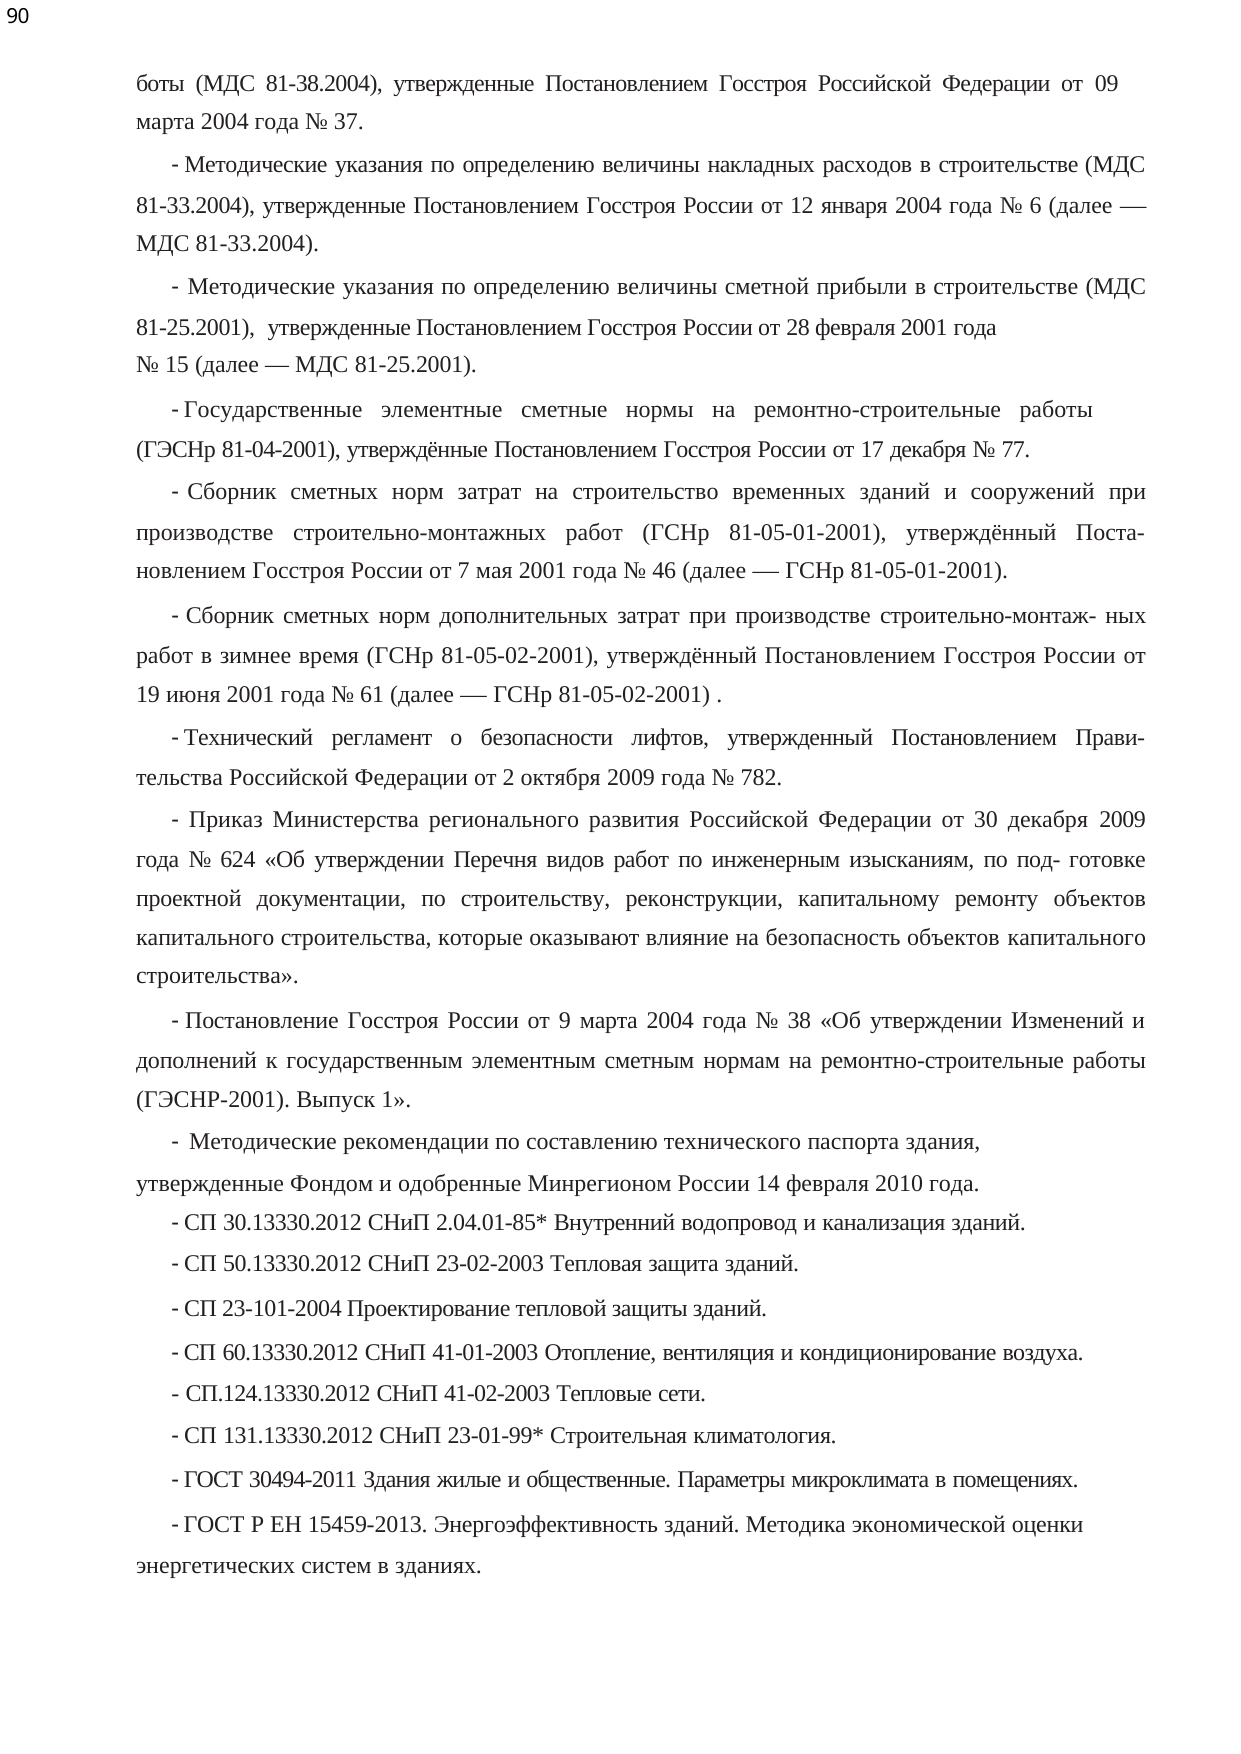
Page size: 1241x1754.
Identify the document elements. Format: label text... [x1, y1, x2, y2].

text № 15 (далее — МДС 81-25.2001). [136, 352, 1169, 378]
text - СП.124.13330.2012 СНиП 41-02-2003 Тепловые сети. [171, 1378, 1169, 1406]
list ГОСТ 30494-2011 Здания жилые и общественные. Параметры микроклимата в помещениях. [171, 1462, 1169, 1494]
list Приказ Министерства регионального развития Российской Федерации от 30 декабря 2009 года № 624 «Об утверждении Перечня видов работ по инженерным изысканиям, по под- готовке проектной документации, по строительству, реконструкции, капитальному ремонту объектов капитального строительства, которые оказывают влияние на безопасность объектов капитального строительства». [136, 802, 1146, 989]
list ГОСТ Р ЕН 15459-2013. Энергоэффективность зданий. Методика экономической оценки энергетических систем в зданиях. [136, 1507, 1144, 1578]
list СП 60.13330.2012 СНиП 41-01-2003 Отопление, вентиляция и кондиционирование воздуха. [171, 1334, 1169, 1367]
list Постановление Госстроя России от 9 марта 2004 года № 38 «Об утверждении Изменений и дополнений к государственным элементным сметным нормам на ремонтно-строительные работы (ГЭСНР-2001). Выпуск 1». [136, 1003, 1146, 1112]
list Методические рекомендации по составлению технического паспорта здания, утвержденные Фондом и одобренные Минрегионом России 14 февраля 2010 года. [136, 1123, 1052, 1196]
list Сборник сметных норм дополнительных затрат при производстве строительно-монтаж- ных работ в зимнее время (ГСНр 81-05-02-2001), утверждённый Постановлением Госстроя России от 19 июня 2001 года № 61 (далее — ГСНр 81-05-02-2001) . [136, 597, 1146, 707]
list CП 23-101-2004 Проектирование тепловой защиты зданий. [171, 1290, 1169, 1323]
list СП 50.13330.2012 СНиП 23-02-2003 Тепловая защита зданий. [171, 1246, 1169, 1279]
list Методические указания по определению величины сметной прибыли в строительстве (МДС 81-25.2001), утвержденные Постановлением Госстроя России от 28 февраля 2001 года [136, 268, 1146, 341]
list Сборник сметных норм затрат на строительство временных зданий и сооружений при производстве строительно-монтажных работ (ГСНр 81-05-01-2001), утверждённый Поста- новлением Госстроя России от 7 мая 2001 года № 46 (далее — ГСНр 81-05-01-2001). [136, 474, 1146, 584]
list Государственные элементные сметные нормы на ремонтно-строительные работы (ГЭСНр 81-04-2001), утверждённые Постановлением Госстроя России от 17 декабря № 77. [136, 392, 1092, 463]
list СП 131.13330.2012 СНиП 23-01-99* Строительная климатология. [171, 1418, 1169, 1450]
list Технический регламент о безопасности лифтов, утвержденный Постановлением Прави- тельства Российской Федерации от 2 октября 2009 года № 782. [136, 720, 1146, 791]
list Методические указания по определению величины накладных расходов в строительстве (МДС 81-33.2004), утвержденные Постановлением Госстроя России от 12 января 2004 года № 6 (далее — МДС 81-33.2004). [136, 147, 1146, 257]
text боты (МДС 81-38.2004), утвержденные Постановлением Госстроя Российской Федерации от 09 марта 2004 года № 37. [136, 69, 1118, 135]
list СП 30.13330.2012 СНиП 2.04.01-85* Внутренний водопровод и канализация зданий. [171, 1208, 1169, 1235]
